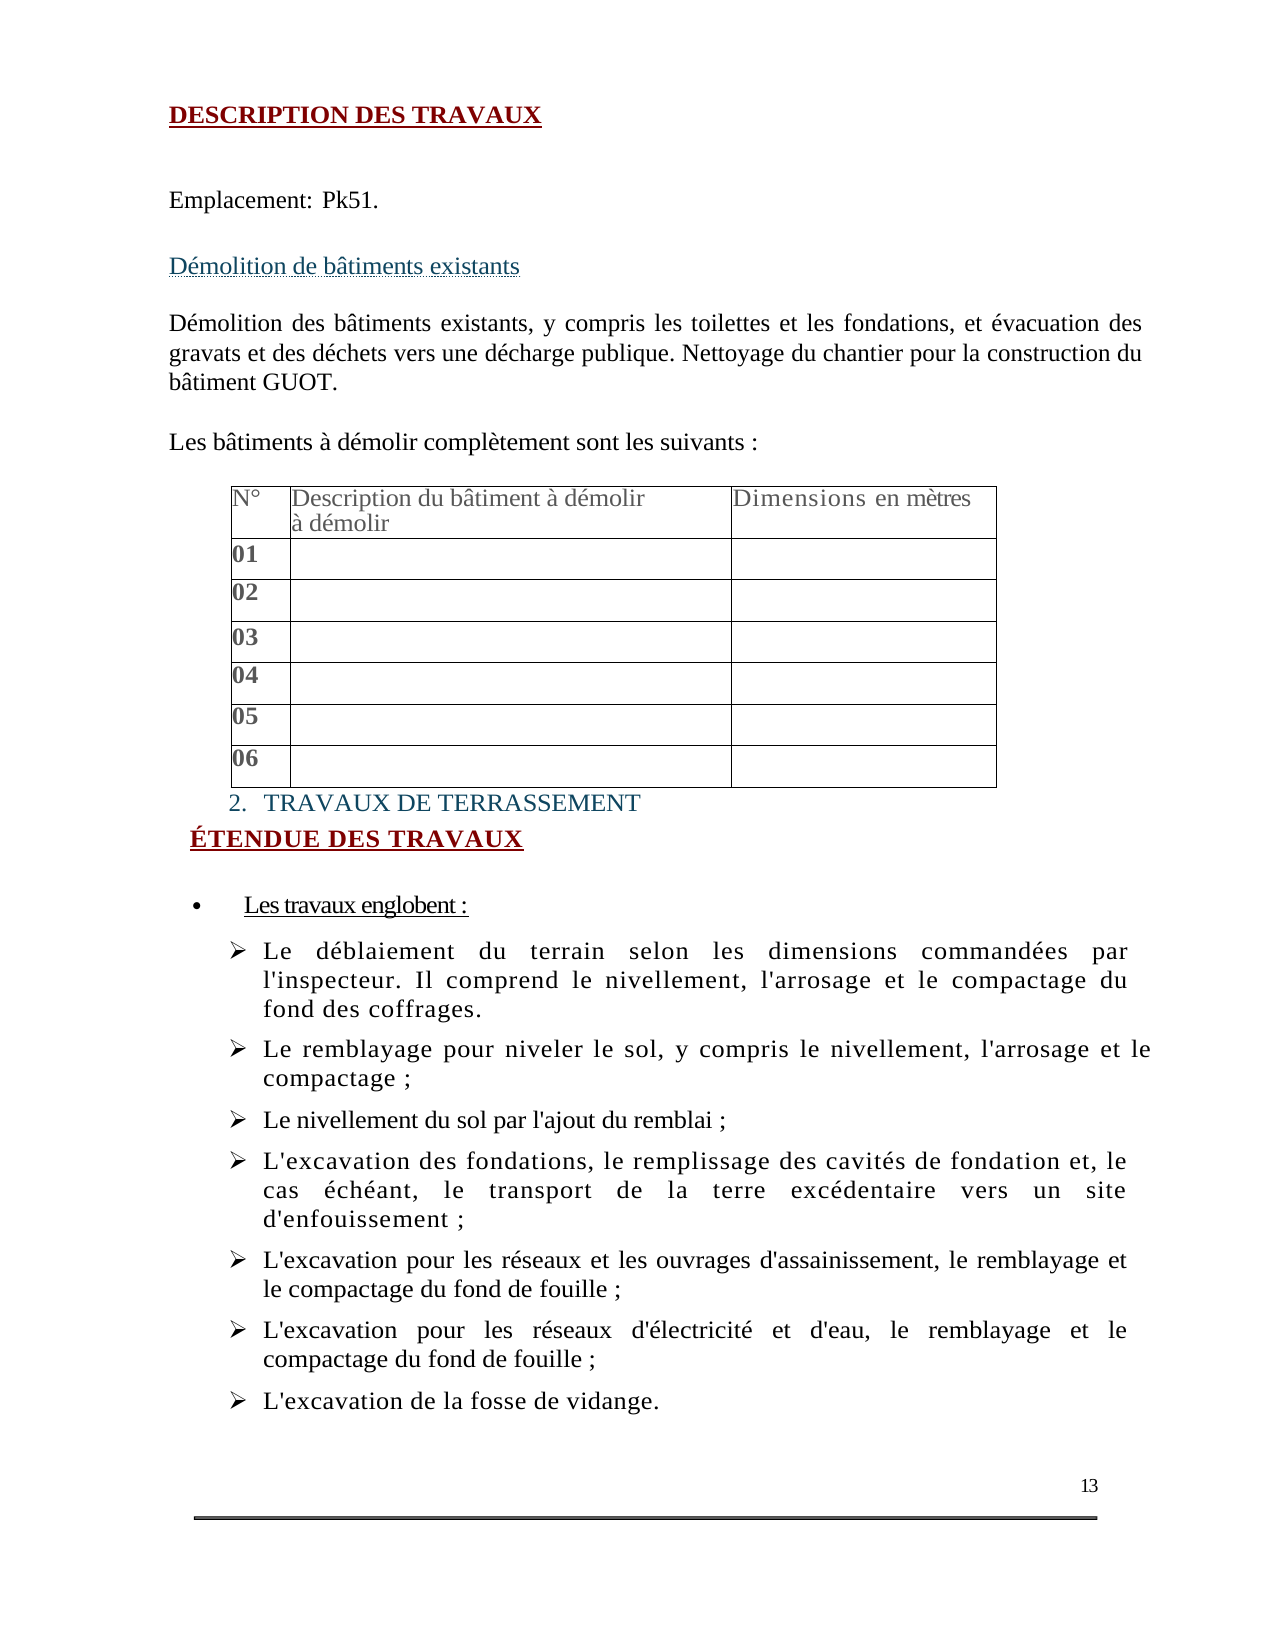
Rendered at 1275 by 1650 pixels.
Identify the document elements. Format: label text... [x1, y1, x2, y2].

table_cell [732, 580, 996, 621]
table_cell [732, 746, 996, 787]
list Le remblayage pour niveler le sol, y compris le nivellement, l'arrosage et le compactage ; [228, 1034, 1154, 1092]
list Le nivellement du sol par l'ajout du remblai ; [228, 1105, 1154, 1134]
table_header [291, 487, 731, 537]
text Démolition des bâtiments existants, y compris les toilettes et les fondations, et évacuation des gravats et des déchets vers une décharge publique. Nettoyage du chantier pour la construction du bâtiment GUOT. [169, 308, 1144, 396]
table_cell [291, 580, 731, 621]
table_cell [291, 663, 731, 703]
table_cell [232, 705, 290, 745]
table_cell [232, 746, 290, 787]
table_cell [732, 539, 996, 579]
list L'excavation des fondations, le remplissage des cavités de fondation et, le cas échéant, le transport de la terre excédentaire vers un site d'enfouissement ; [228, 1146, 1128, 1233]
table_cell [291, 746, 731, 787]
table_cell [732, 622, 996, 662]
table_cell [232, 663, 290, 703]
text Démolition de bâtiments existants [169, 251, 1154, 279]
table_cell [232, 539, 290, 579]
list Le déblaiement du terrain selon les dimensions commandées par l'inspecteur. Il comprend le nivellement, l'arrosage et le compactage du fond des coffrages. [228, 936, 1130, 1023]
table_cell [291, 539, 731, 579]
list L'excavation de la fosse de vidange. [228, 1386, 1154, 1414]
list Les travaux englobent : [193, 891, 1154, 919]
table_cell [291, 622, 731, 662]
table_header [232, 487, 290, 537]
text Emplacement: Pk51. [169, 185, 1154, 214]
list L'excavation pour les réseaux et les ouvrages d'assainissement, le remblayage et le compactage du fond de fouille ; [228, 1245, 1128, 1303]
list L'excavation pour les réseaux d'électricité et d'eau, le remblayage et le compactage du fond de fouille ; [228, 1315, 1129, 1373]
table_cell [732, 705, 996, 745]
list TRAVAUX DE TERRASSEMENT [228, 788, 1154, 816]
text Les bâtiments à démolir complètement sont les suivants : [169, 427, 1154, 456]
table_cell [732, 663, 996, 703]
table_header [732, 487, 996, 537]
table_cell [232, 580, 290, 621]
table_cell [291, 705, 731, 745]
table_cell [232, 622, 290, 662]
